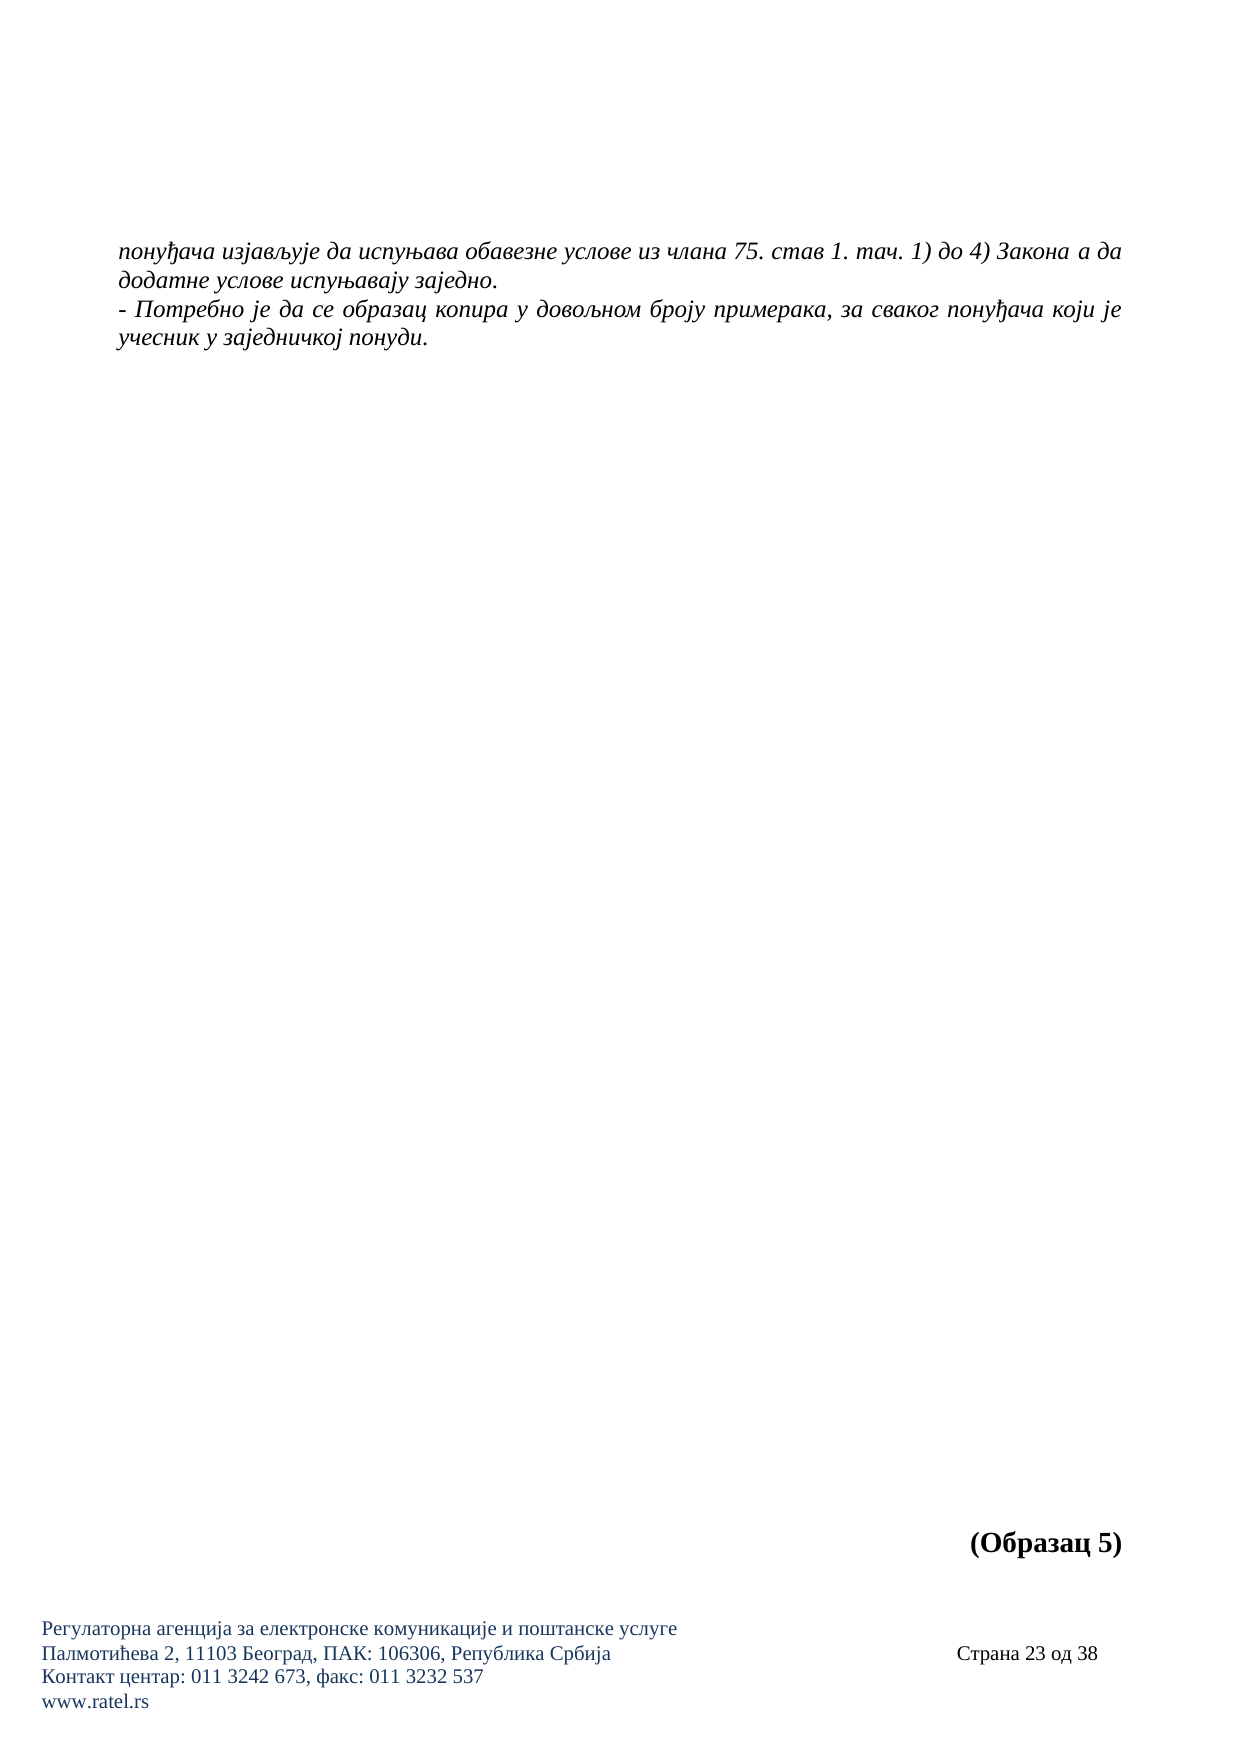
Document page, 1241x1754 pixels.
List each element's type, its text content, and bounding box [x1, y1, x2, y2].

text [118, 236, 1122, 294]
text - Потребно је да се образац копира у довољном броју примерака, за сваког понуђача који је учесник у заједничкој понуди. [118, 294, 1122, 351]
text (Образац 5) [118, 1525, 1122, 1559]
